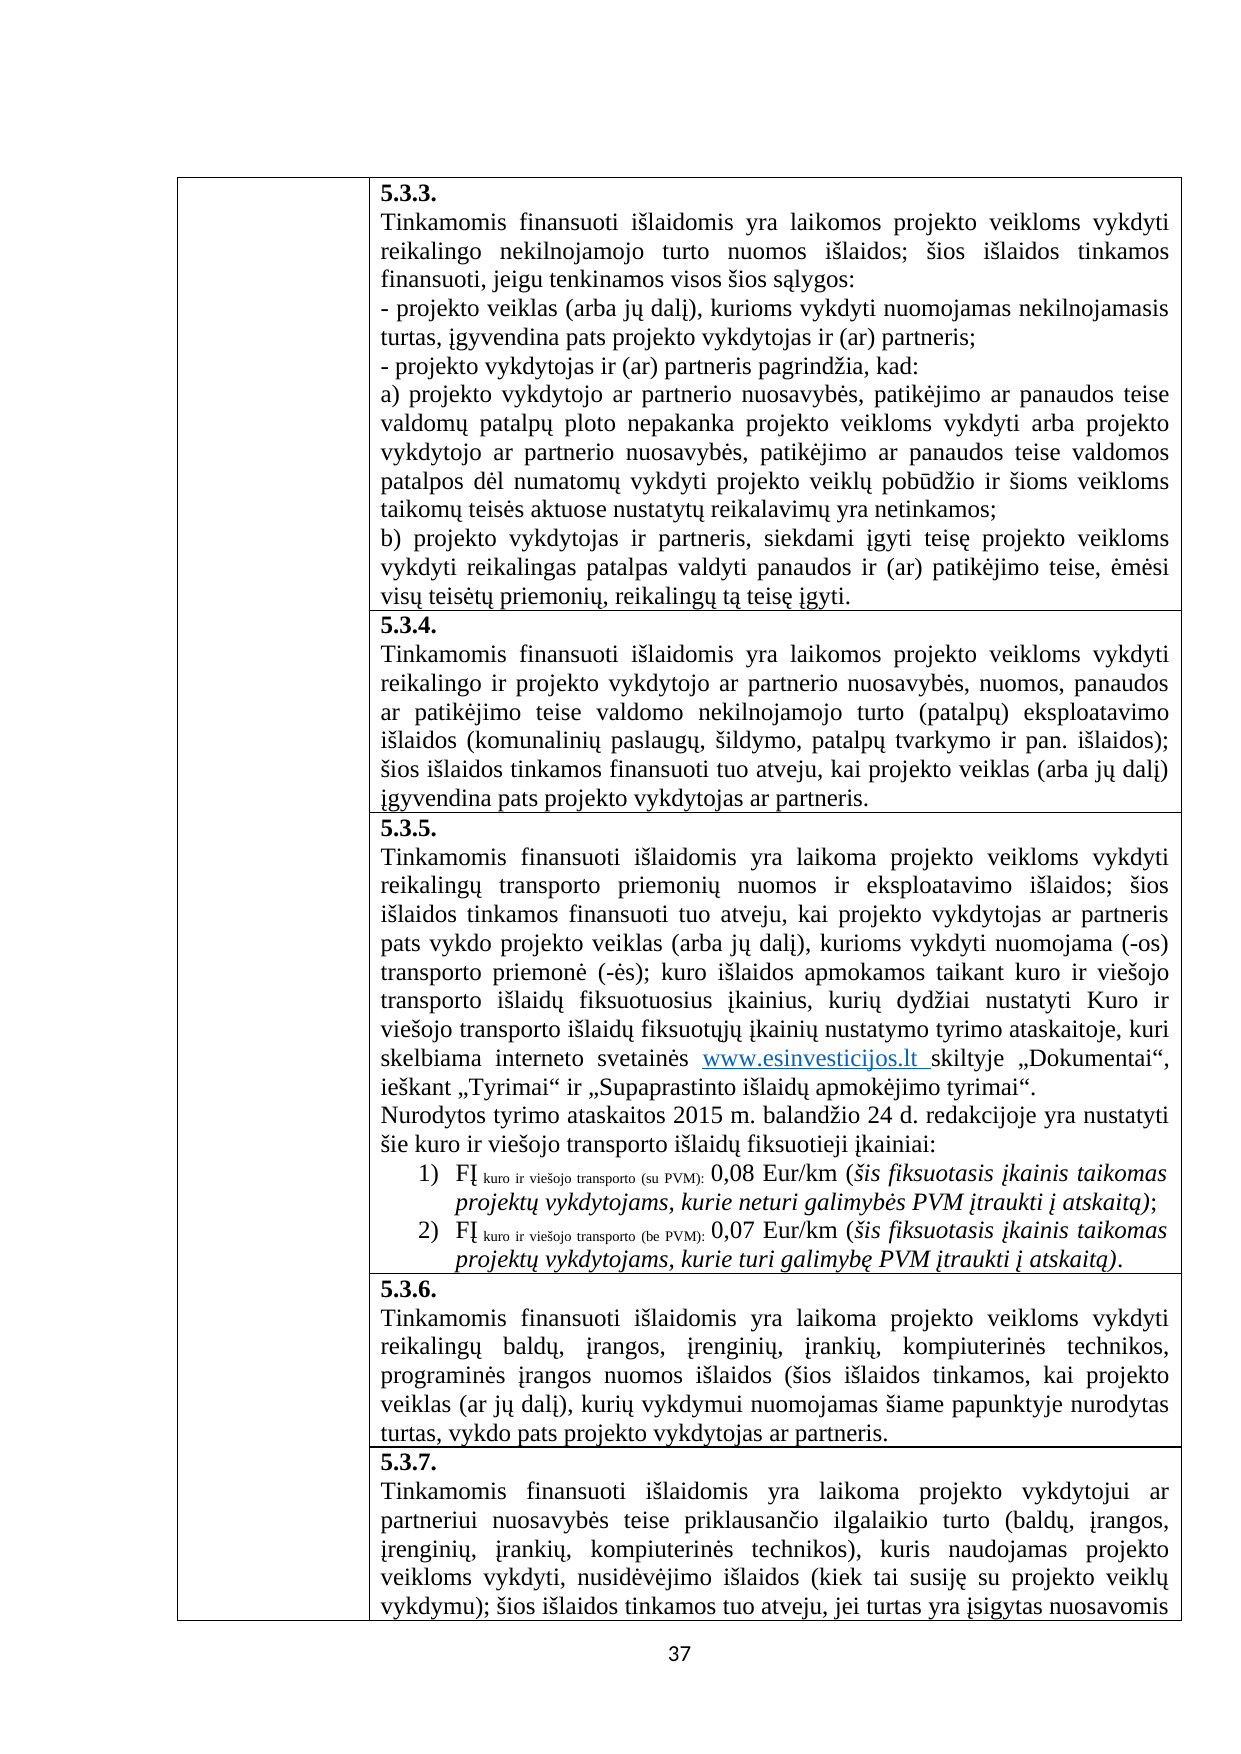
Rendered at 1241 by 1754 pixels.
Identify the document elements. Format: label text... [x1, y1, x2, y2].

table_cell 5.3.4. Tinkamomis finansuoti išlaidomis yra laikomos projekto veikloms vykdyti reikalingo ir projekto vykdytojo ar partnerio nuosavybės, nuomos, panaudos ar patikėjimo teise valdomo nekilnojamojo turto (patalpų) eksploatavimo išlaidos (komunalinių paslaugų, šildymo, patalpų tvarkymo ir pan. išlaidos); šios išlaidos tinkamos finansuoti tuo atveju, kai projekto veiklas (arba jų dalį) įgyvendina pats projekto vykdytojas ar partneris. [370, 611, 1181, 812]
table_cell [370, 1448, 1181, 1620]
table_cell 5.3.6. Tinkamomis finansuoti išlaidomis yra laikoma projekto veikloms vykdyti reikalingų baldų, įrangos, įrenginių, įrankių, kompiuterinės technikos, programinės įrangos nuomos išlaidos (šios išlaidos tinkamos, kai projekto veiklas (ar jų dalį), kurių vykdymui nuomojamas šiame papunktyje nurodytas turtas, vykdo pats projekto vykdytojas ar partneris. [370, 1274, 1181, 1446]
table_cell 5.3.5. Tinkamomis finansuoti išlaidomis yra laikoma projekto veikloms vykdyti reikalingų transporto priemonių nuomos ir eksploatavimo išlaidos; šios išlaidos tinkamos finansuoti tuo atveju, kai projekto vykdytojas ar partneris pats vykdo projekto veiklas (arba jų dalį), kurioms vykdyti nuomojama (-os) transporto priemonė (-ės); kuro išlaidos apmokamos taikant kuro ir viešojo transporto išlaidų fiksuotuosius įkainius, kurių dydžiai nustatyti Kuro ir viešojo transporto išlaidų fiksuotųjų įkainių nustatymo tyrimo ataskaitoje, kuri skelbiama interneto svetainės www.esinvesticijos.lt skiltyje „Dokumentai“, ieškant „Tyrimai“ ir „Supaprastinto išlaidų apmokėjimo tyrimai“. Nurodytos tyrimo ataskaitos 2015 m. balandžio 24 d. redakcijoje yra nustatyti šie kuro ir viešojo transporto išlaidų fiksuotieji įkainiai: FĮ kuro ir viešojo transporto (su PVM): 0,08 Eur/km (šis fiksuotasis įkainis taikomas projektų vykdytojams, kurie neturi galimybės PVM įtraukti į atskaitą); FĮ kuro ir viešojo transporto (be PVM): 0,07 Eur/km (šis fiksuotasis įkainis taikomas projektų vykdytojams, kurie turi galimybę PVM įtraukti į atskaitą). [370, 813, 1181, 1273]
table_cell 5.3.3. Tinkamomis finansuoti išlaidomis yra laikomos projekto veikloms vykdyti reikalingo nekilnojamojo turto nuomos išlaidos; šios išlaidos tinkamos finansuoti, jeigu tenkinamos visos šios sąlygos: - projekto veiklas (arba jų dalį), kurioms vykdyti nuomojamas nekilnojamasis turtas, įgyvendina pats projekto vykdytojas ir (ar) partneris; - projekto vykdytojas ir (ar) partneris pagrindžia, kad: a) projekto vykdytojo ar partnerio nuosavybės, patikėjimo ar panaudos teise valdomų patalpų ploto nepakanka projekto veikloms vykdyti arba projekto vykdytojo ar partnerio nuosavybės, patikėjimo ar panaudos teise valdomos patalpos dėl numatomų vykdyti projekto veiklų pobūdžio ir šioms veikloms taikomų teisės aktuose nustatytų reikalavimų yra netinkamos; b) projekto vykdytojas ir partneris, siekdami įgyti teisę projekto veikloms vykdyti reikalingas patalpas valdyti panaudos ir (ar) patikėjimo teise, ėmėsi visų teisėtų priemonių, reikalingų tą teisę įgyti. [370, 178, 1181, 609]
